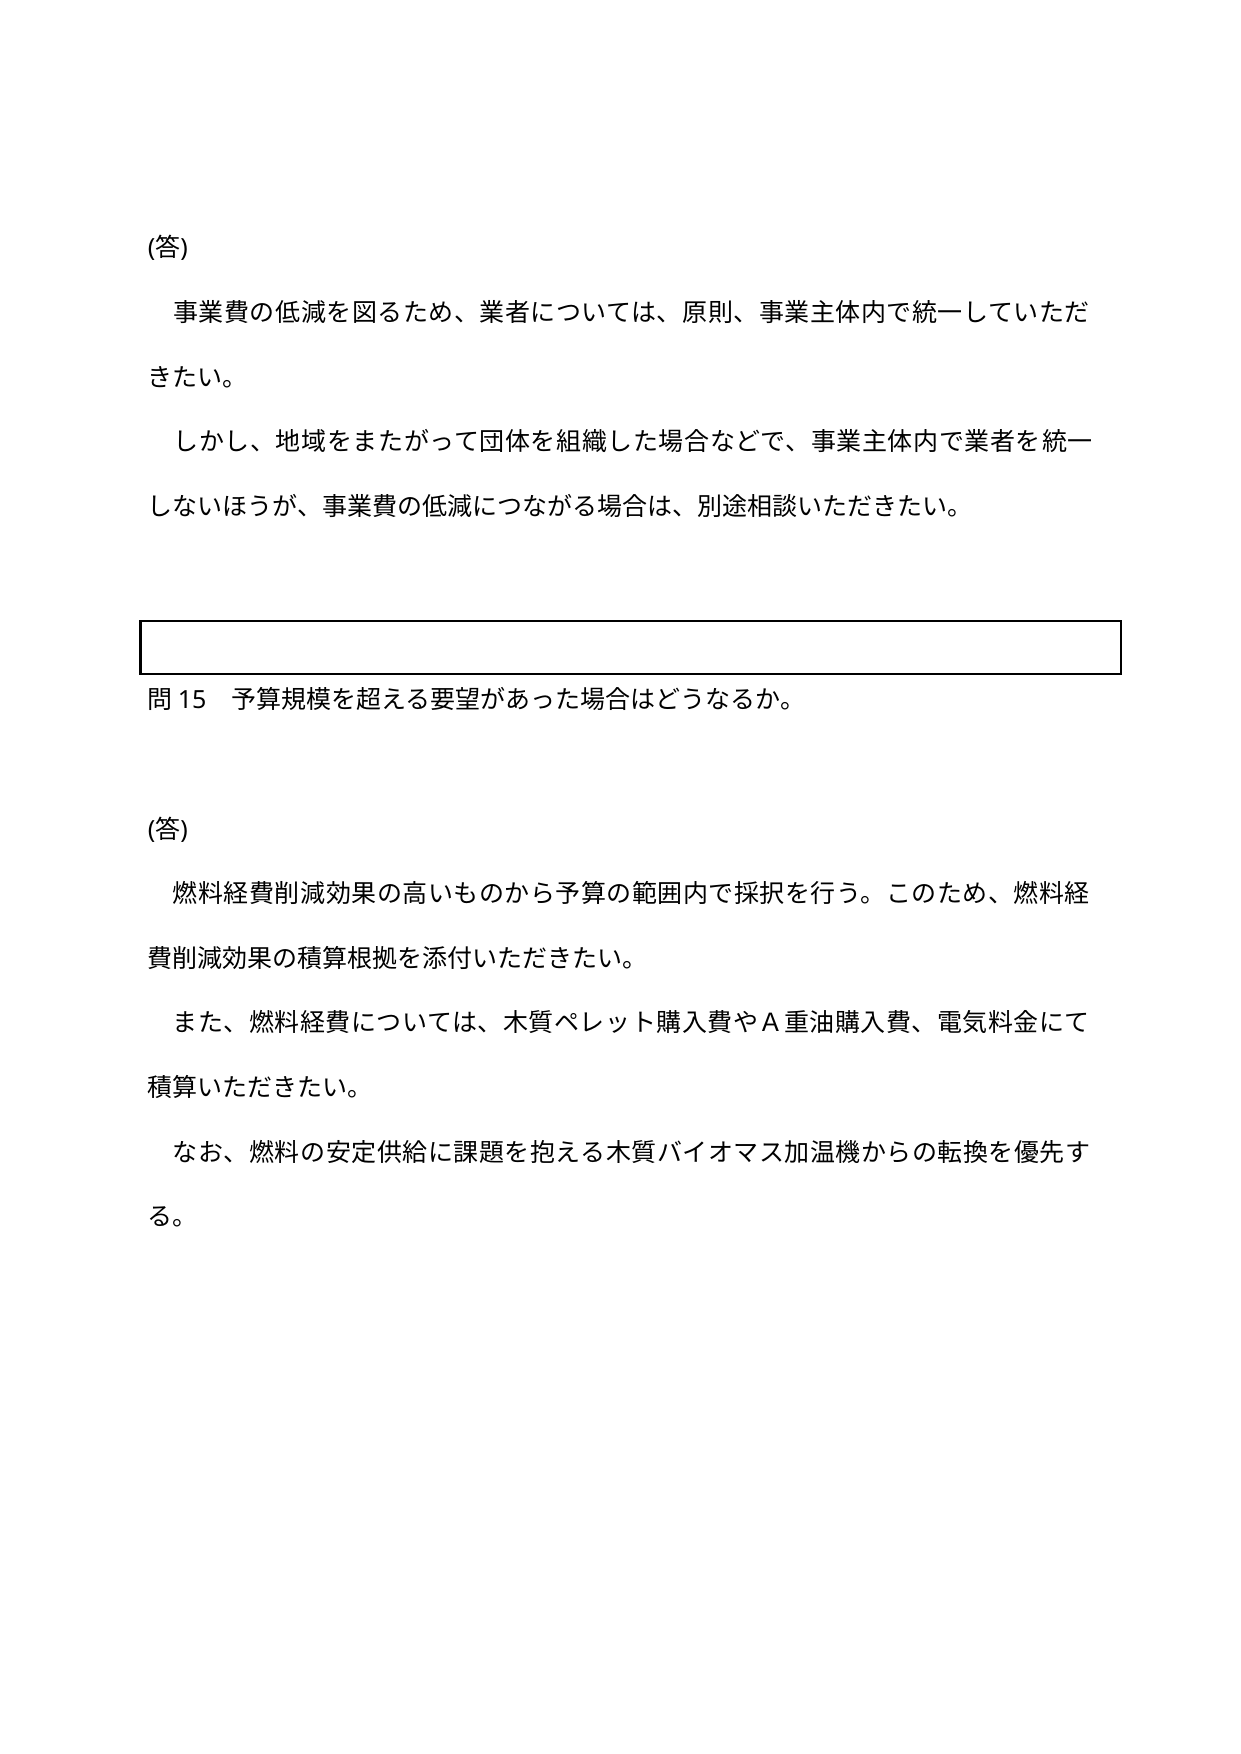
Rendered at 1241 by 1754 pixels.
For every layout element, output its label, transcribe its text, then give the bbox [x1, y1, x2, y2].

text また、燃料経費については、木質ペレット購入費やＡ重油購入費、電気料金にて積算いただきたい。 [148, 989, 1092, 1118]
text しかし、地域をまたがって団体を組織した場合などで、事業主体内で業者を統一しないほうが、事業費の低減につながる場合は、別途相談いただきたい。 [148, 407, 1092, 537]
text 問15 予算規模を超える要望があった場合はどうなるか。 [148, 675, 1092, 730]
text なお、燃料の安定供給に課題を抱える木質バイオマス加温機からの転換を優先する。 [148, 1118, 1092, 1247]
text (答) [148, 795, 1092, 859]
text 事業費の低減を図るため、業者については、原則、事業主体内で統一していただきたい。 [148, 278, 1092, 407]
text (答) [148, 214, 1092, 278]
text 燃料経費削減効果の高いものから予算の範囲内で採択を行う。このため、燃料経費削減効果の積算根拠を添付いただきたい。 [148, 859, 1092, 989]
